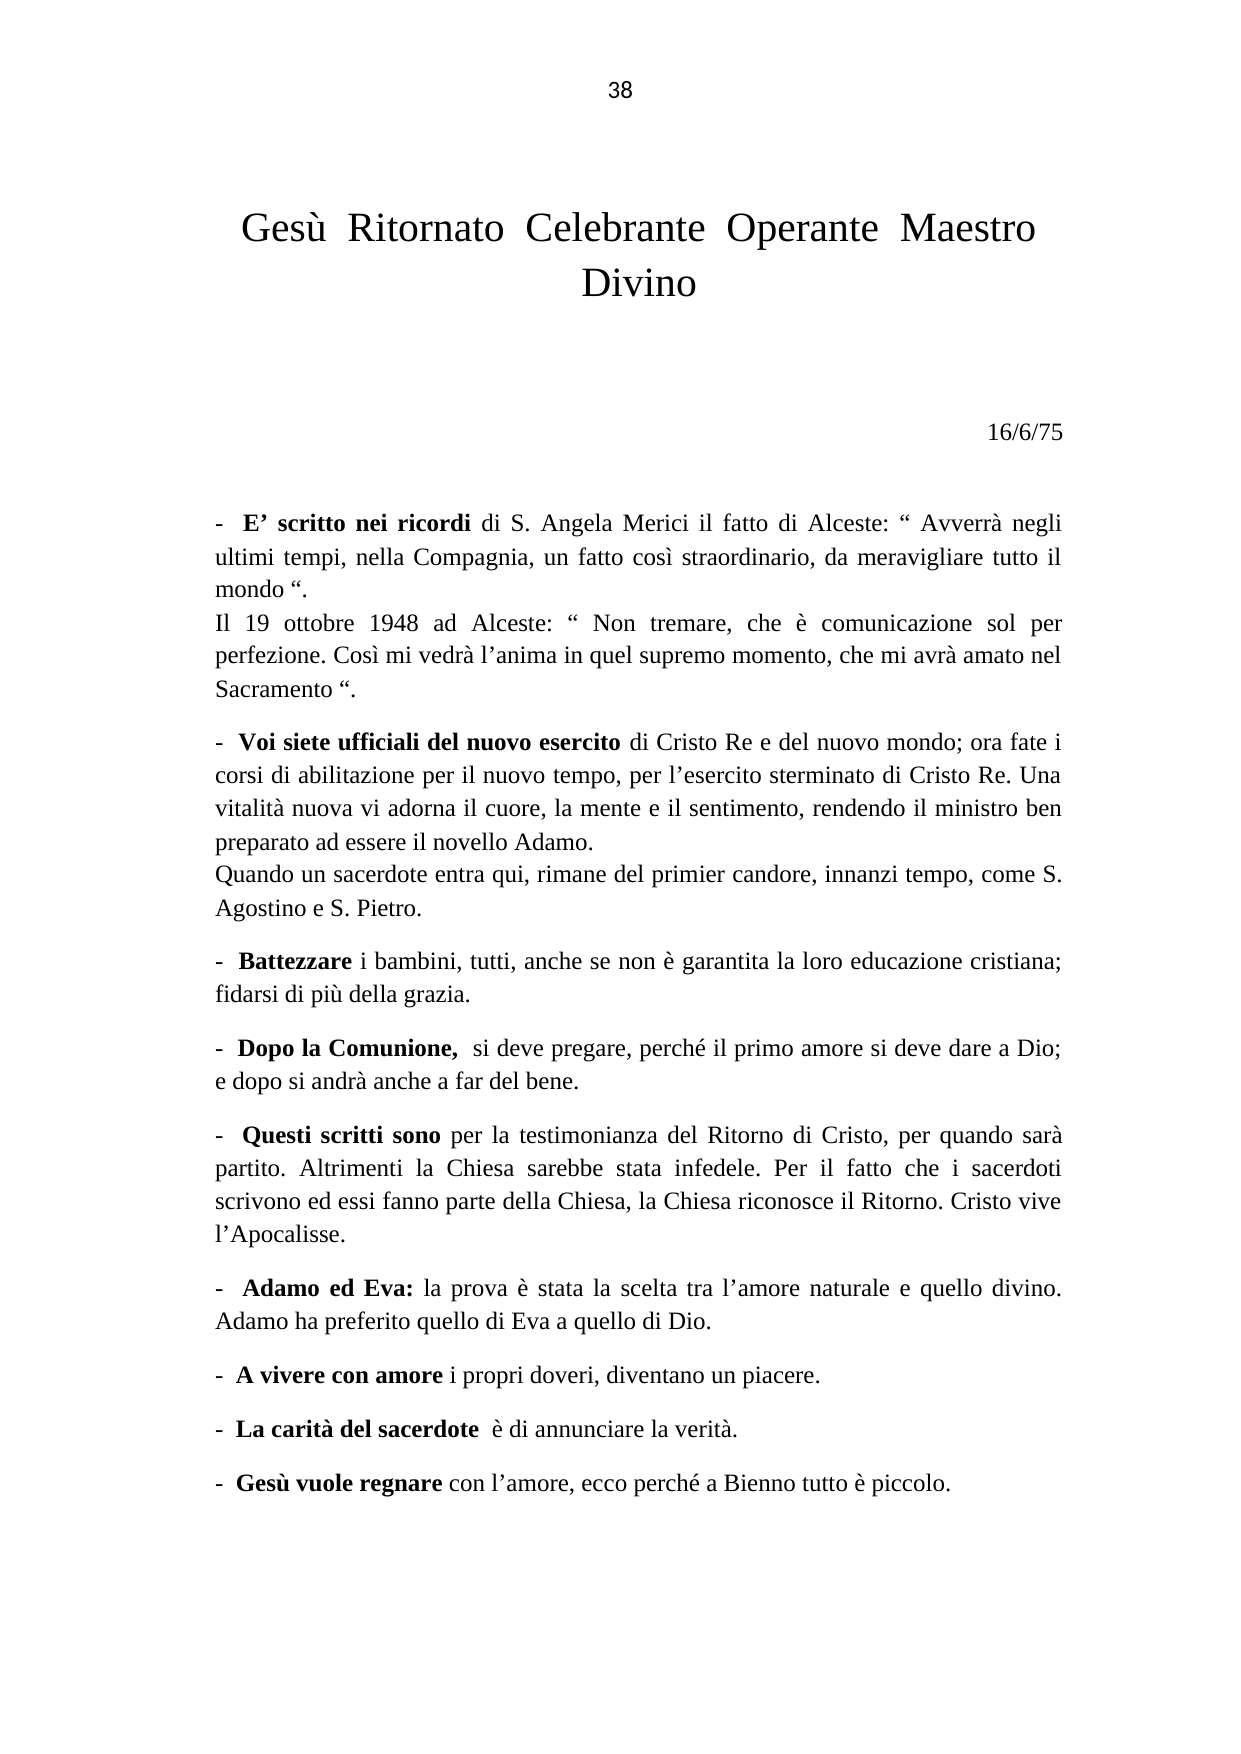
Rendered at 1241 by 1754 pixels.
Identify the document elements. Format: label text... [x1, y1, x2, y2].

text Gesù Ritornato Celebrante Operante Maestro Divino [215, 202, 1063, 305]
text - Battezzare i bambini, tutti, anche se non è garantita la loro educazione cristiana; fidarsi di più della grazia. [215, 946, 1063, 1008]
text - Voi siete ufficiali del nuovo esercito di Cristo Re e del nuovo mondo; ora fate i corsi di abilitazione per il nuovo tempo, per l’esercito sterminato di Cristo Re. Una vitalità nuova vi adorna il cuore, la mente e il sentimento, rendendo il ministro ben preparato ad essere il novello Adamo. [215, 727, 1063, 855]
text Il 19 ottobre 1948 ad Alceste: “ Non tremare, che è comunicazione sol per perfezione. Così mi vedrà l’anima in quel supremo momento, che mi avrà amato nel Sacramento “. [215, 608, 1063, 702]
text - E’ scritto nei ricordi di S. Angela Merici il fatto di Alceste: “ Avverrà negli ultimi tempi, nella Compagnia, un fatto così straordinario, da meravigliare tutto il mondo “. [215, 508, 1063, 603]
text - Dopo la Comunione, si deve pregare, perché il primo amore si deve dare a Dio; e dopo si andrà anche a far del bene. [215, 1033, 1063, 1095]
text - A vivere con amore i propri doveri, diventano un piacere. [215, 1360, 1063, 1389]
text 16/6/75 [215, 417, 1063, 446]
text Quando un sacerdote entra qui, rimane del primier candore, innanzi tempo, come S. Agostino e S. Pietro. [215, 859, 1063, 921]
text - Questi scritti sono per la testimonianza del Ritorno di Cristo, per quando sarà partito. Altrimenti la Chiesa sarebbe stata infedele. Per il fatto che i sacerdoti scrivono ed essi fanno parte della Chiesa, la Chiesa riconosce il Ritorno. Cristo vive l’Apocalisse. [215, 1120, 1063, 1248]
text - La carità del sacerdote è di annunciare la verità. [215, 1414, 1063, 1443]
text - Adamo ed Eva: la prova è stata la scelta tra l’amore naturale e quello divino. Adamo ha preferito quello di Eva a quello di Dio. [215, 1273, 1063, 1335]
text - Gesù vuole regnare con l’amore, ecco perché a Bienno tutto è piccolo. [215, 1468, 1063, 1496]
